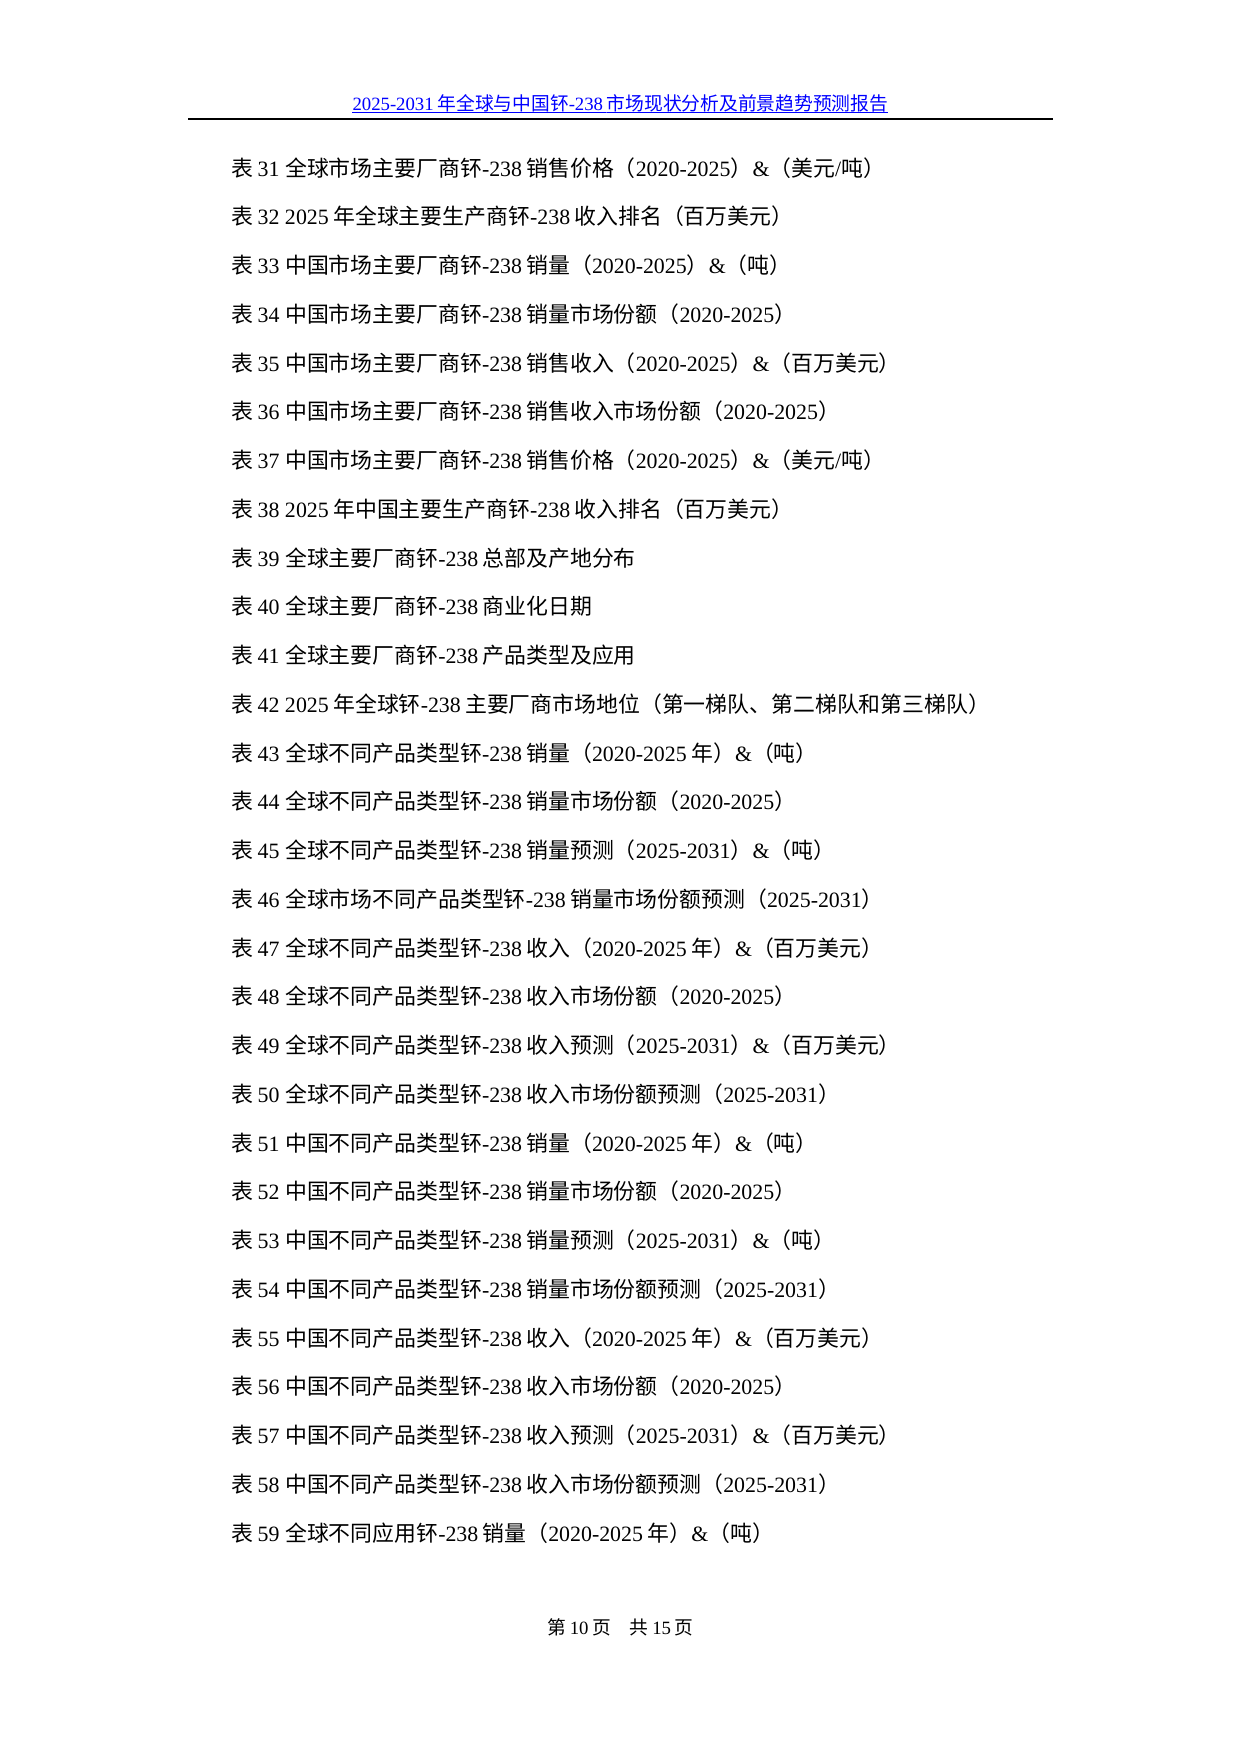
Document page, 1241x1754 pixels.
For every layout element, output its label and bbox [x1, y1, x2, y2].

text [187, 150, 1053, 1548]
